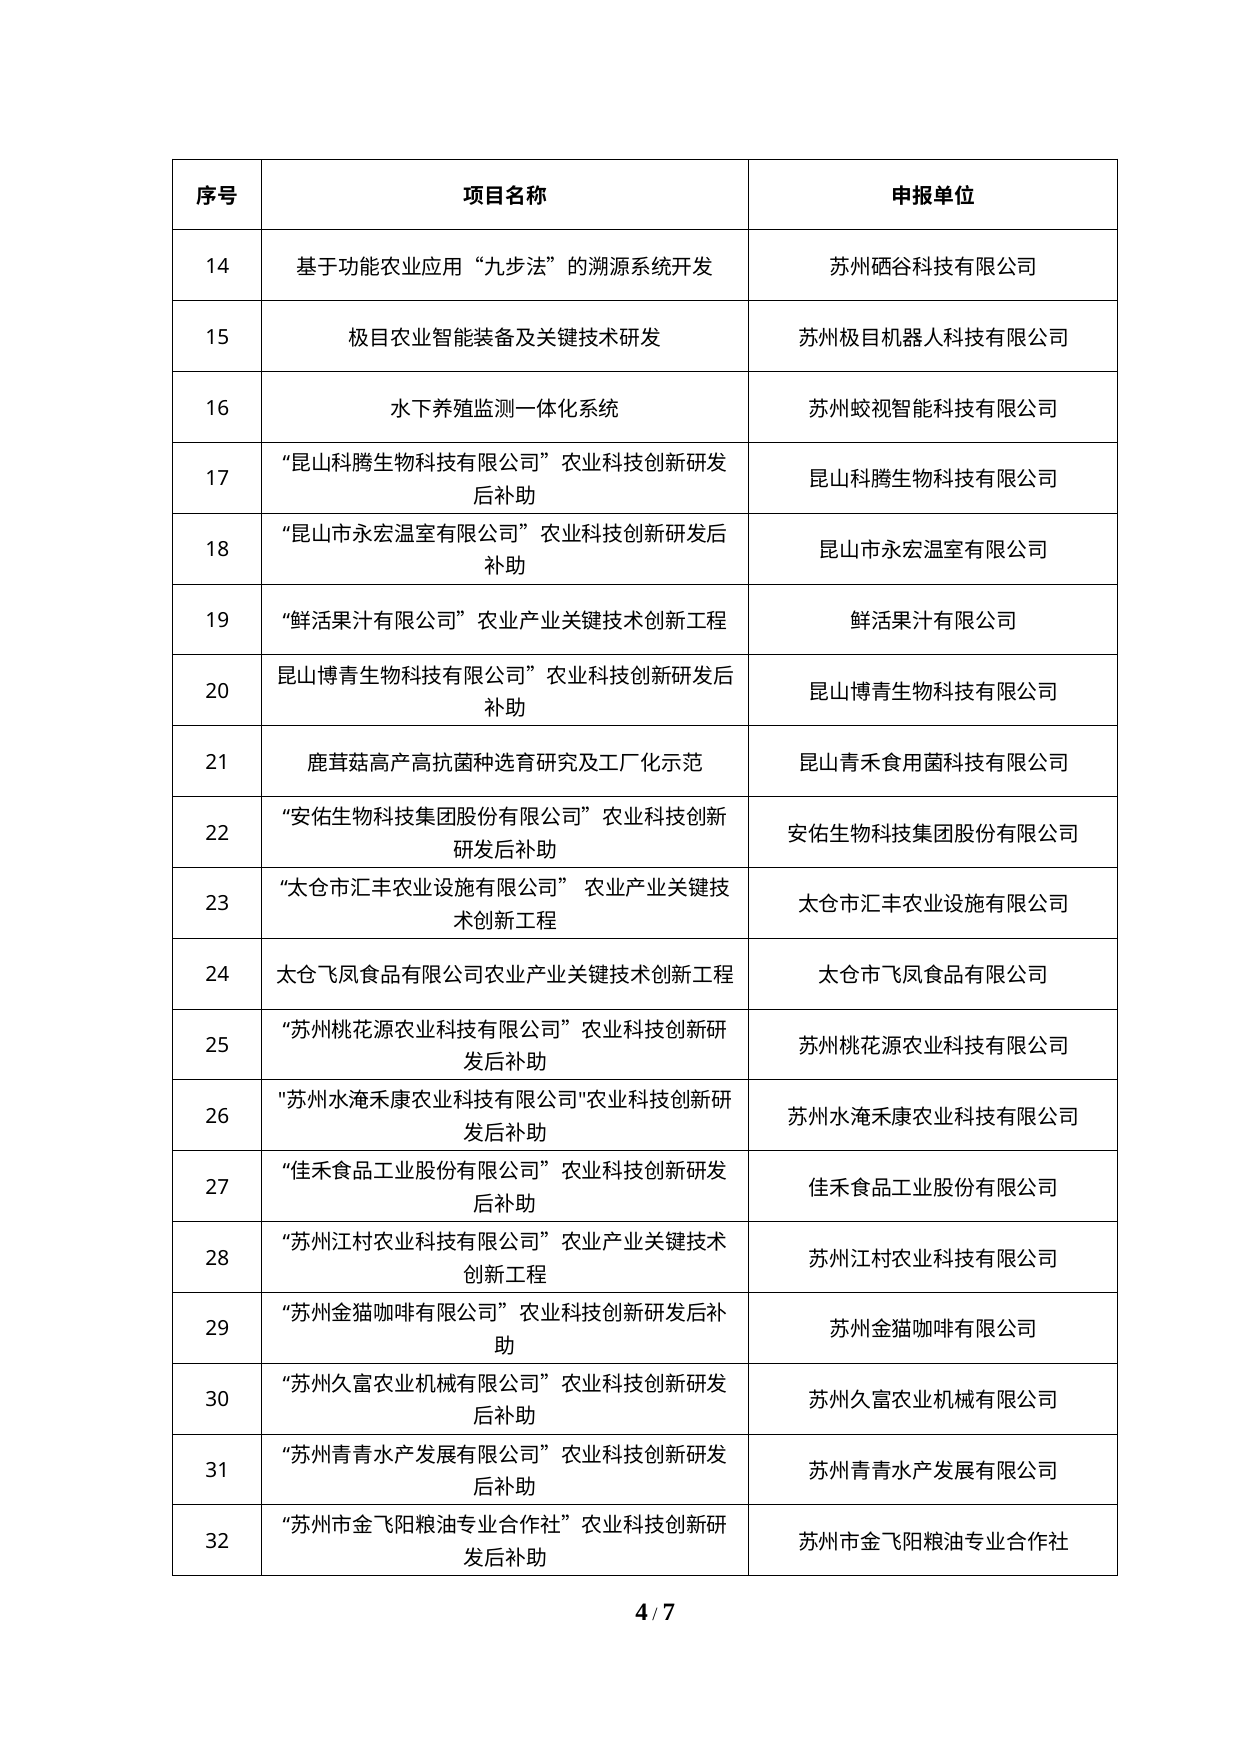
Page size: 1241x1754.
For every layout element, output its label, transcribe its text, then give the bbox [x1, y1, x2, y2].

table_cell 15 [173, 301, 261, 371]
table_cell 太仓市飞凤食品有限公司 [749, 939, 1117, 1008]
table_cell 16 [173, 372, 261, 442]
table_cell 昆山青禾食用菌科技有限公司 [749, 726, 1117, 796]
table_cell 水下养殖监测一体化系统 [262, 372, 748, 442]
table_cell 25 [173, 1010, 261, 1079]
table_cell 苏州硒谷科技有限公司 [749, 230, 1117, 300]
table_cell "苏州水淹禾康农业科技有限公司"农业科技创新研发后补助 [262, 1080, 748, 1150]
table_cell “安佑生物科技集团股份有限公司”农业科技创新研发后补助 [262, 797, 748, 867]
table_cell 苏州久富农业机械有限公司 [749, 1364, 1117, 1433]
table_cell 太仓飞凤食品有限公司农业产业关键技术创新工程 [262, 939, 748, 1008]
table_cell “昆山市永宏温室有限公司”农业科技创新研发后补助 [262, 514, 748, 583]
table_cell 29 [173, 1293, 261, 1363]
table_cell “昆山科腾生物科技有限公司”农业科技创新研发后补助 [262, 443, 748, 513]
table_cell 苏州水淹禾康农业科技有限公司 [749, 1080, 1117, 1150]
table_cell 昆山科腾生物科技有限公司 [749, 443, 1117, 513]
table_cell 苏州江村农业科技有限公司 [749, 1222, 1117, 1292]
table_cell 鹿茸菇高产高抗菌种选育研究及工厂化示范 [262, 726, 748, 796]
table_cell 鲜活果汁有限公司 [749, 585, 1117, 654]
table_cell 20 [173, 655, 261, 725]
table_header 项目名称 [262, 160, 748, 229]
table_cell 32 [173, 1505, 261, 1575]
table_cell 苏州极目机器人科技有限公司 [749, 301, 1117, 371]
table_cell 昆山博青生物科技有限公司 [749, 655, 1117, 725]
table_cell 苏州桃花源农业科技有限公司 [749, 1010, 1117, 1079]
table_cell 基于功能农业应用“九步法”的溯源系统开发 [262, 230, 748, 300]
table_header 申报单位 [749, 160, 1117, 229]
table_cell 14 [173, 230, 261, 300]
table_cell 极目农业智能装备及关键技术研发 [262, 301, 748, 371]
table_cell “佳禾食品工业股份有限公司”农业科技创新研发后补助 [262, 1151, 748, 1221]
table_cell 28 [173, 1222, 261, 1292]
table_cell 19 [173, 585, 261, 654]
table_cell 23 [173, 868, 261, 938]
table_cell “苏州市金飞阳粮油专业合作社”农业科技创新研发后补助 [262, 1505, 748, 1575]
table_cell 苏州蛟视智能科技有限公司 [749, 372, 1117, 442]
table_cell 18 [173, 514, 261, 583]
table_cell 苏州市金飞阳粮油专业合作社 [749, 1505, 1117, 1575]
table_cell 26 [173, 1080, 261, 1150]
table_cell 27 [173, 1151, 261, 1221]
table_cell 苏州青青水产发展有限公司 [749, 1435, 1117, 1504]
table_cell 佳禾食品工业股份有限公司 [749, 1151, 1117, 1221]
table_cell “苏州青青水产发展有限公司”农业科技创新研发后补助 [262, 1435, 748, 1504]
table_header 序号 [173, 160, 261, 229]
table_cell “苏州江村农业科技有限公司”农业产业关键技术创新工程 [262, 1222, 748, 1292]
table_cell 昆山博青生物科技有限公司”农业科技创新研发后补助 [262, 655, 748, 725]
table_cell 安佑生物科技集团股份有限公司 [749, 797, 1117, 867]
table_cell 22 [173, 797, 261, 867]
table_cell 31 [173, 1435, 261, 1504]
table_cell “苏州久富农业机械有限公司”农业科技创新研发后补助 [262, 1364, 748, 1433]
table_cell 太仓市汇丰农业设施有限公司 [749, 868, 1117, 938]
table_cell 24 [173, 939, 261, 1008]
table_cell 昆山市永宏温室有限公司 [749, 514, 1117, 583]
table_cell “太仓市汇丰农业设施有限公司” 农业产业关键技术创新工程 [262, 868, 748, 938]
table_cell 21 [173, 726, 261, 796]
table_cell “鲜活果汁有限公司”农业产业关键技术创新工程 [262, 585, 748, 654]
table_cell 苏州金猫咖啡有限公司 [749, 1293, 1117, 1363]
table_cell “苏州桃花源农业科技有限公司”农业科技创新研发后补助 [262, 1010, 748, 1079]
table_cell 17 [173, 443, 261, 513]
table_cell “苏州金猫咖啡有限公司”农业科技创新研发后补助 [262, 1293, 748, 1363]
table_cell 30 [173, 1364, 261, 1433]
